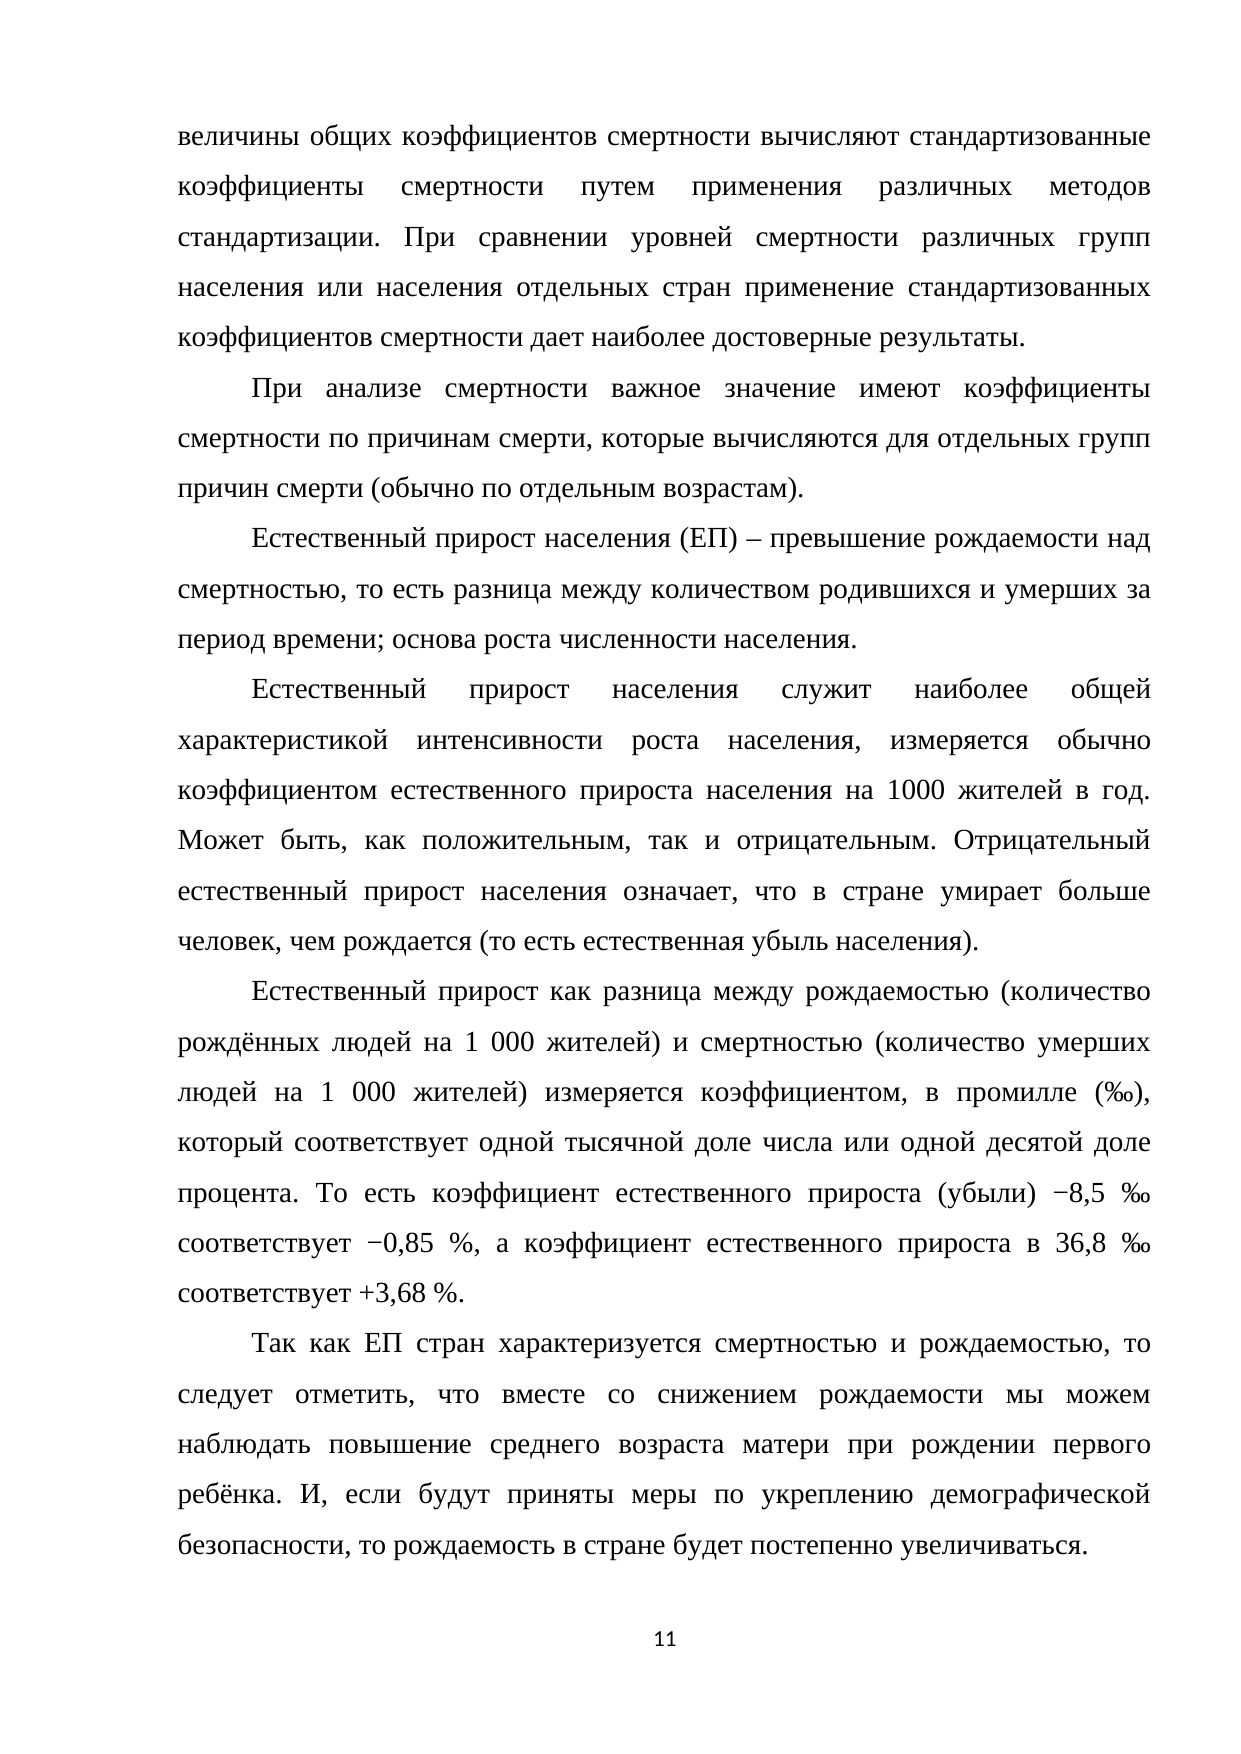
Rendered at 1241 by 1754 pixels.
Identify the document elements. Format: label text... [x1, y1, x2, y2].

text Так как ЕП стран характеризуется смертностью и рождаемостью, то следует отметить, что вместе со снижением рождаемости мы можем наблюдать повышение среднего возраста матери при рождении первого ребёнка. И, если будут приняты меры по укреплению демографической безопасности, то рождаемость в стране будет постепенно увеличиваться. [177, 1326, 1152, 1560]
text Естественный прирост как разница между рождаемостью (количество рождённых людей на 1 000 жителей) и смертностью (количество умерших людей на 1 000 жителей) измеряется коэффициентом, в промилле (‰), который соответствует одной тысячной доле числа или одной десятой доле процента. То есть коэффициент естественного прироста (убыли) −8,5 ‰ соответствует −0,85 %, а коэффициент естественного прироста в 36,8 ‰ соответствует +3,68 %. [177, 973, 1152, 1309]
text Естественный прирост населения (ЕП) – превышение рождаемости над смертностью, то есть разница между количеством родившихся и умерших за период времени; основа роста численности населения. [177, 521, 1152, 655]
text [177, 118, 1152, 353]
text Естественный прирост населения служит наиболее общей характеристикой интенсивности роста населения, измеряется обычно коэффициентом естественного прироста населения на 1000 жителей в год. Может быть, как положительным, так и отрицательным. Отрицательный естественный прирост населения означает, что в стране умирает больше человек, чем рождается (то есть естественная убыль населения). [177, 672, 1152, 957]
text При анализе смертности важное значение имеют коэффициенты смертности по причинам смерти, которые вычисляются для отдельных групп причин смерти (обычно по отдельным возрастам). [177, 370, 1152, 504]
